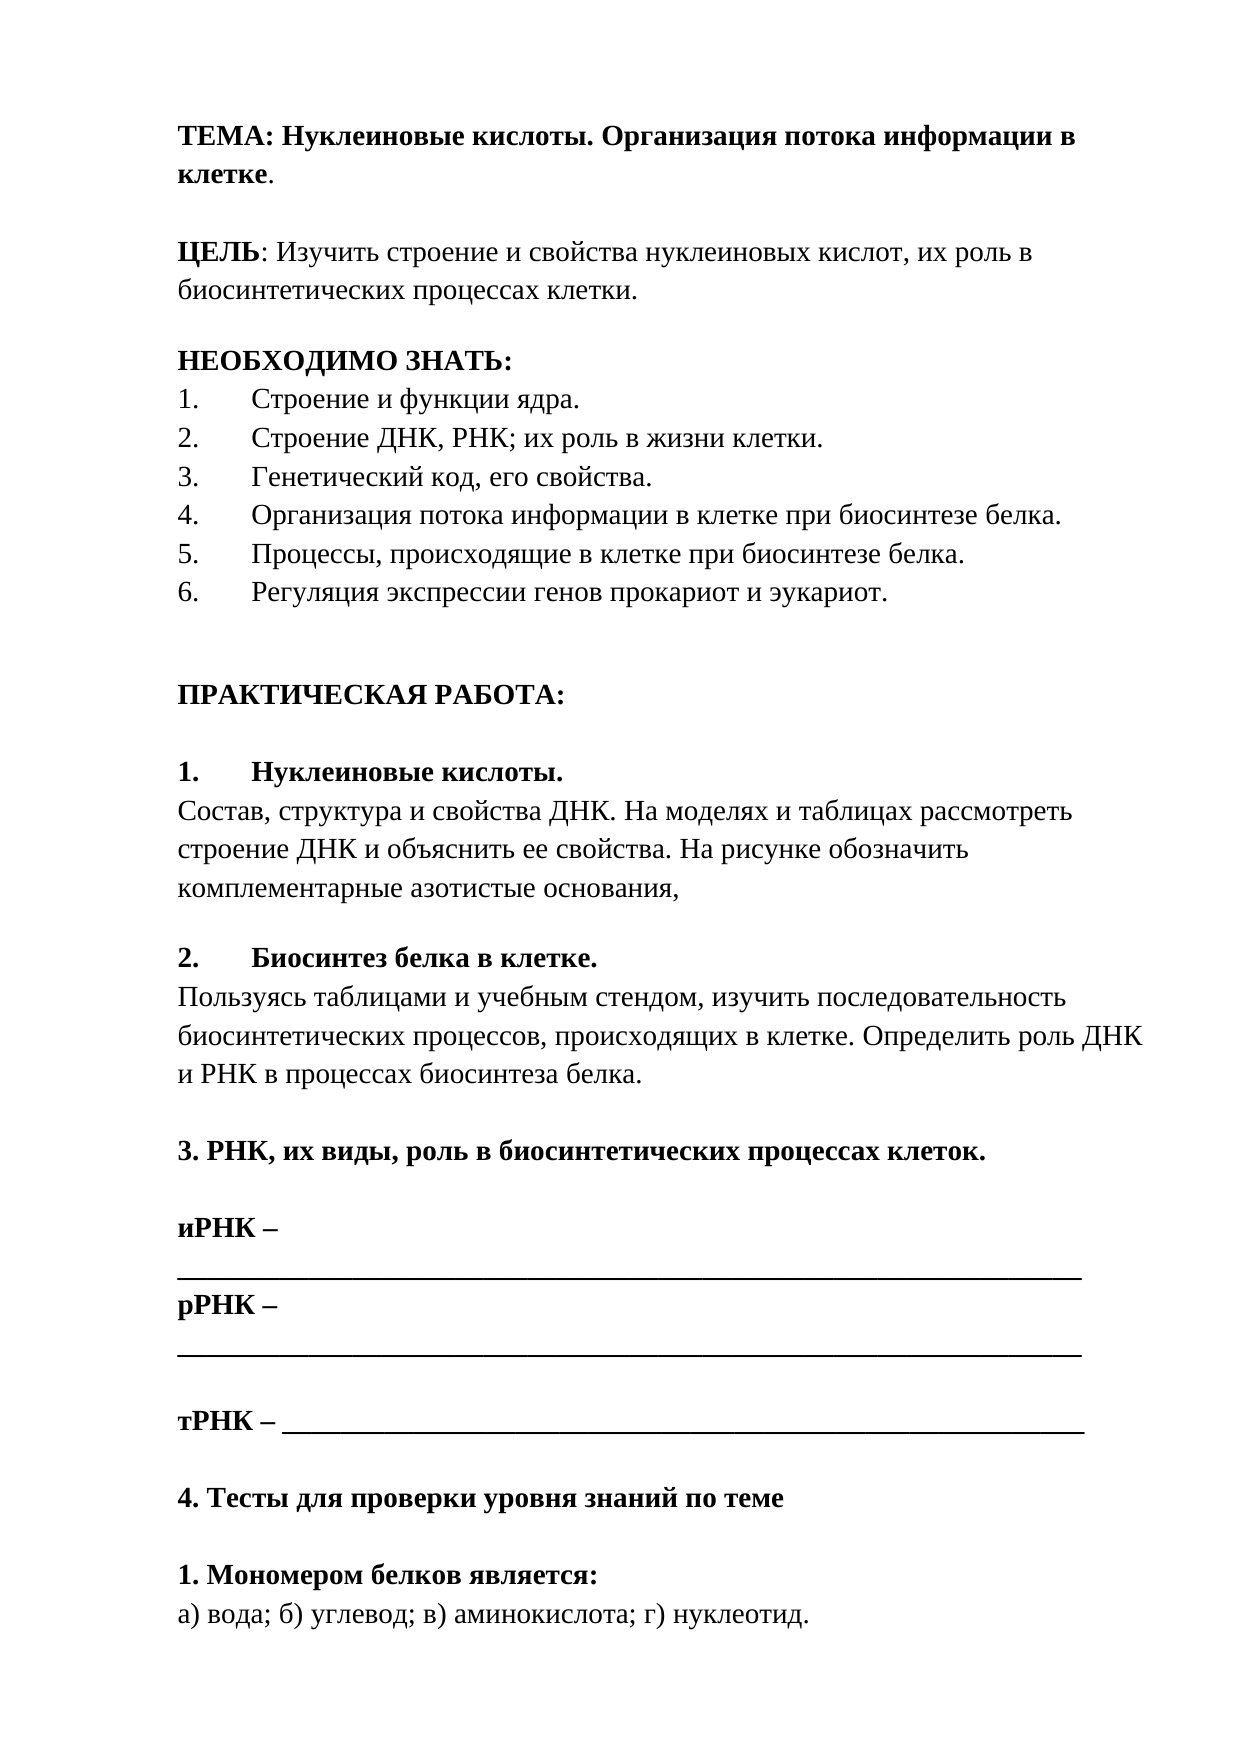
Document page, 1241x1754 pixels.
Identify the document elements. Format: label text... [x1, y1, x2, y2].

text иРНК – ______________________________________________________________ [177, 1210, 1152, 1282]
text 1. Нуклеиновые кислоты. [177, 754, 1152, 788]
text НЕОБХОДИМО ЗНАТЬ: [177, 343, 1152, 377]
text рРНК – ______________________________________________________________ [177, 1287, 1152, 1359]
text 2. Биосинтез белка в клетке. [177, 941, 1152, 974]
text 4. Организация потока информации в клетке при биосинтезе белка. [177, 497, 1152, 531]
text а) вода; б) углевод; в) аминокислота; г) нуклеотид. [177, 1596, 1152, 1629]
text 3. Генетический код, его свойства. [177, 459, 1152, 492]
text 5. Процессы, происходящие в клетке при биосинтезе белка. [177, 536, 1152, 569]
text ПРАКТИЧЕСКАЯ РАБОТА: [177, 677, 1152, 711]
text 3. РНК, их виды, роль в биосинтетических процессах клеток. [177, 1133, 1152, 1167]
text 1. Мономером белков является: [177, 1557, 1152, 1591]
text 4. Тесты для проверки уровня знаний по теме [177, 1480, 1152, 1514]
text Состав, структура и свойства ДНК. На моделях и таблицах рассмотреть строение ДНК и объяснить ее свойства. На рисунке обозначить комплементарные азотистые основания, [177, 793, 1152, 903]
text Пользуясь таблицами и учебным стендом, изучить последовательность биосинтетических процессов, происходящих в клетке. Определить роль ДНК и РНК в процессах биосинтеза белка. [177, 979, 1152, 1090]
text 1. Строение и функции ядра. [177, 382, 1152, 415]
text ТЕМА: Нуклеиновые кислоты. Организация потока информации в клетке. [177, 118, 1152, 190]
text 2. Строение ДНК, РНК; их роль в жизни клетки. [177, 420, 1152, 454]
text ЦЕЛЬ: Изучить строение и свойства нуклеиновых кислот, их роль в биосинтетических процессах клетки. [177, 234, 1152, 306]
text тРНК – _______________________________________________________ [177, 1403, 1152, 1437]
text 6. Регуляция экспрессии генов прокариот и эукариот. [177, 574, 1152, 608]
